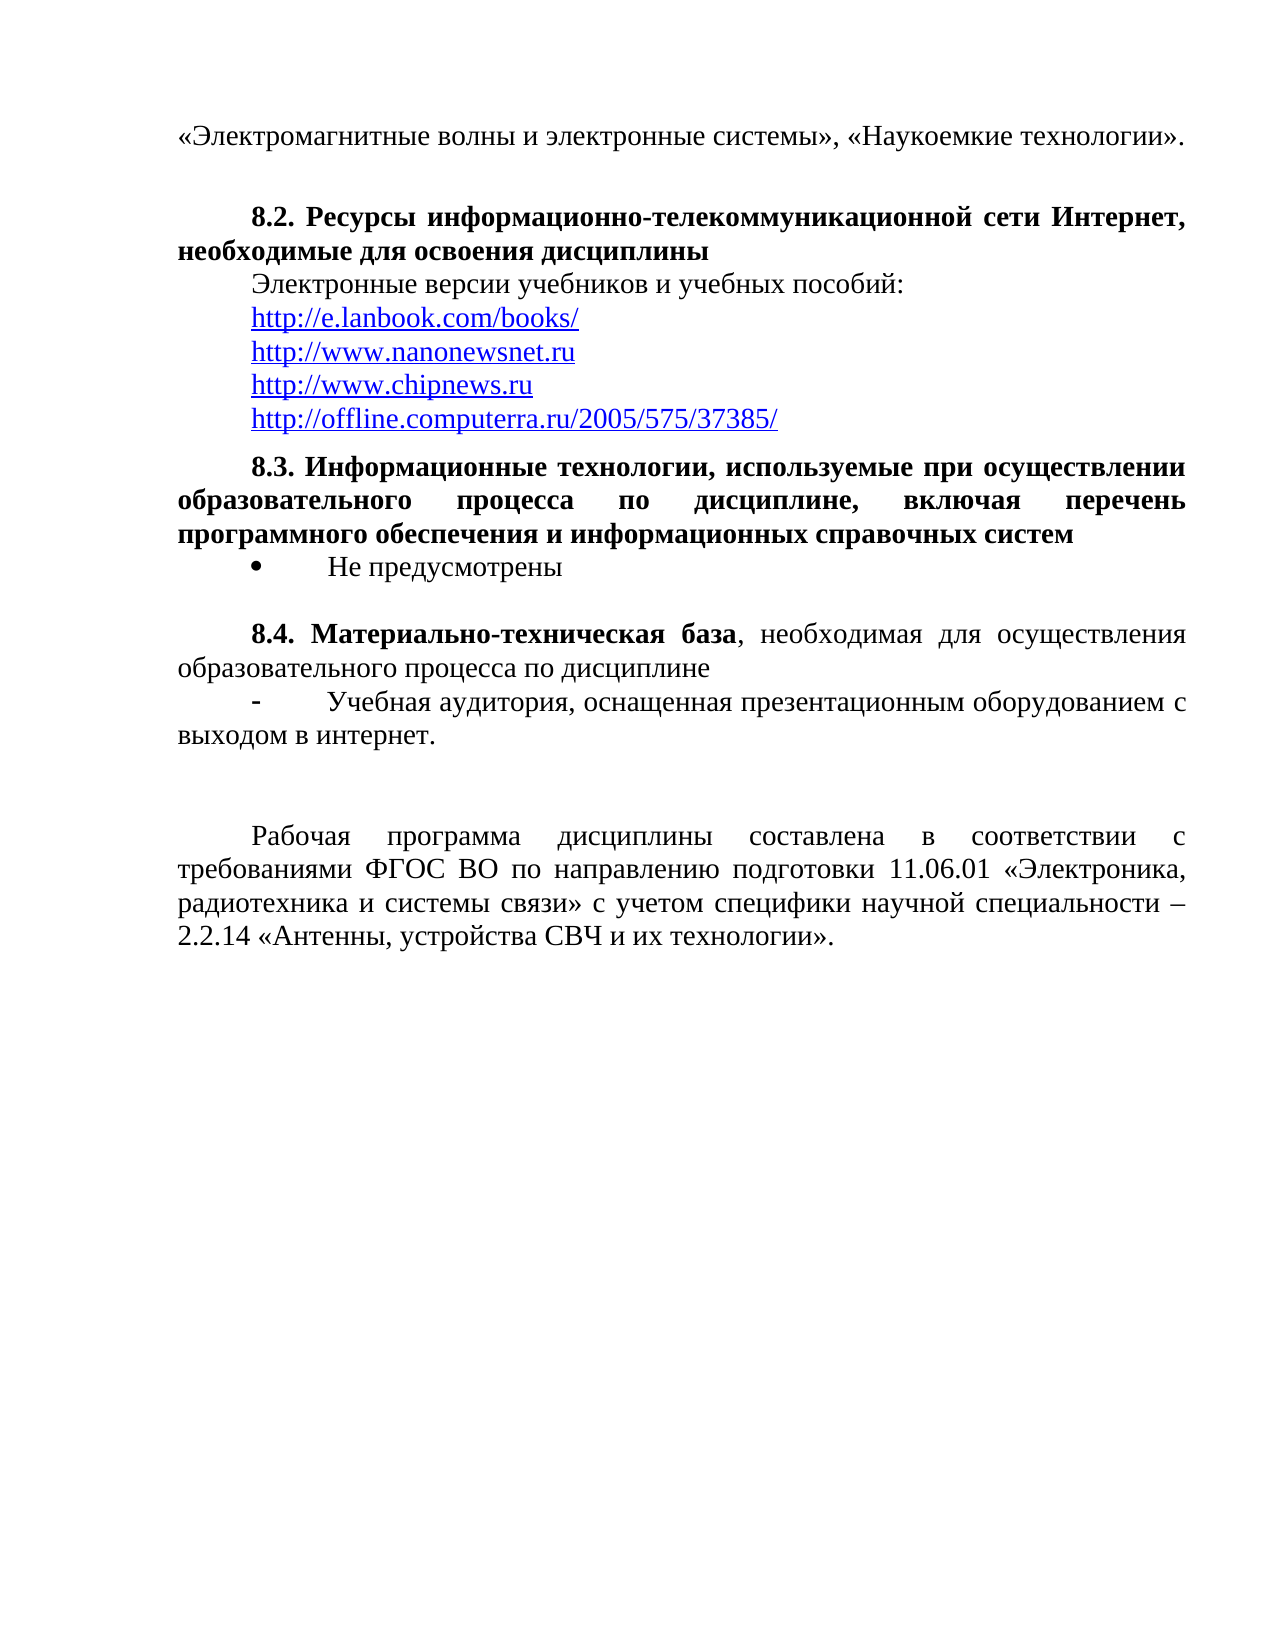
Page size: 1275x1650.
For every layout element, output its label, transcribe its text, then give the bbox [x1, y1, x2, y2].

list Не предусмотрены [177, 549, 1186, 583]
text Электронные версии учебников и учебных пособий: [177, 267, 1186, 300]
text Рабочая программа дисциплины составлена в соответствии с требованиями ФГОС ВО по направлению подготовки 11.06.01 «Электроника, радиотехника и системы связи» с учетом специфики научной специальности – 2.2.14 «Антенны, устройства СВЧ и их технологии». [177, 818, 1186, 952]
list Учебная аудитория, оснащенная презентационным оборудованием с выходом в интернет. [177, 684, 1186, 751]
text 8.4. Материально-техническая база, необходимая для осуществления образовательного процесса по дисциплине [177, 617, 1186, 684]
text http://offline.computerra.ru/2005/575/37385/ [177, 401, 1186, 434]
text 8.2. Ресурсы информационно-телекоммуникационной сети Интернет, необходимые для освоения дисциплины [177, 199, 1186, 267]
text http://www.nanonewsnet.ru [177, 334, 1186, 367]
text 8.3. Информационные технологии, используемые при осуществлении образовательного процесса по дисциплине, включая перечень программного обеспечения и информационных справочных систем [177, 449, 1186, 549]
text http://www.chipnews.ru [177, 367, 1186, 401]
text http://e.lanbook.com/books/ [177, 300, 1186, 334]
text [177, 118, 1186, 152]
